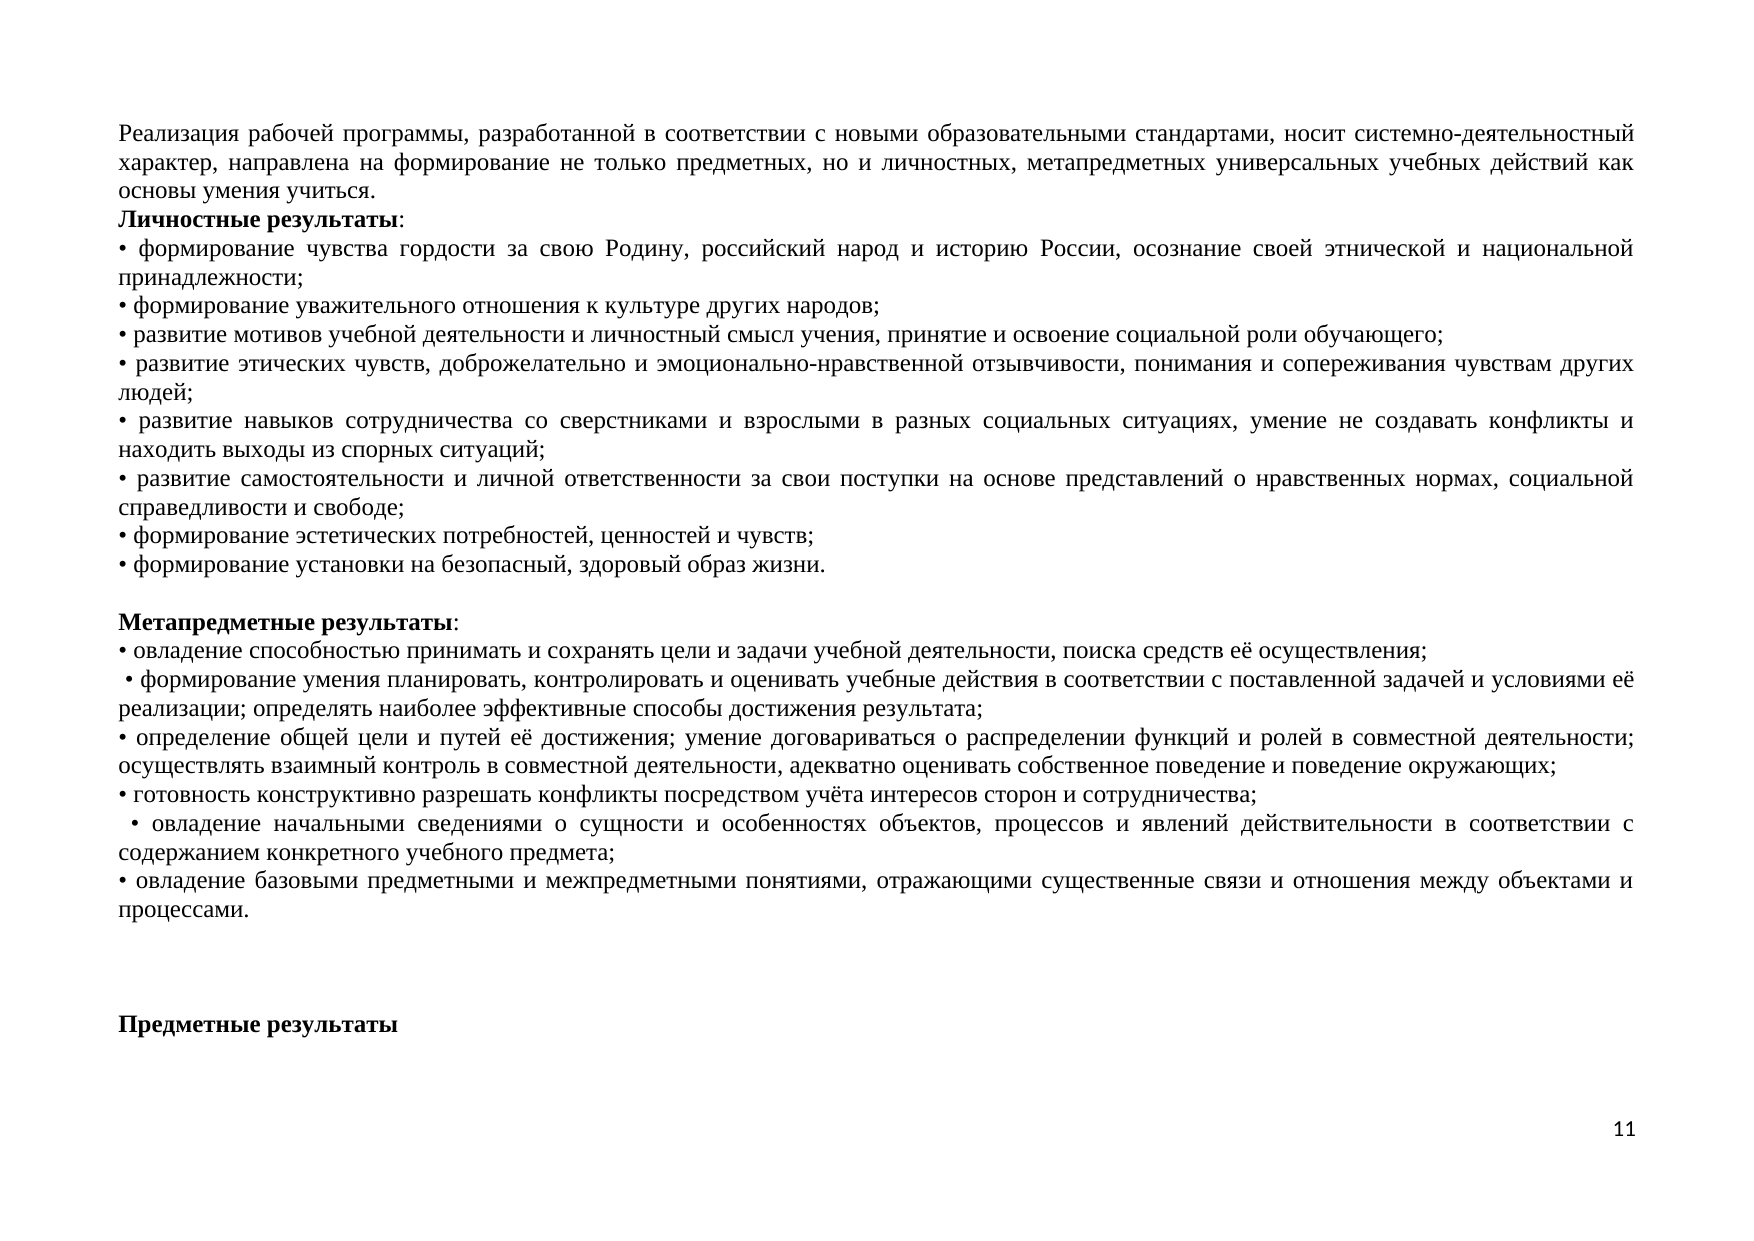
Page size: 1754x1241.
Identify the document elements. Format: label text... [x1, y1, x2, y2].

text • формирование уважительного отношения к культуре других народов; [118, 291, 1636, 319]
text Предметные результаты [118, 1009, 1636, 1038]
text • формирование установки на безопасный, здоровый образ жизни. [118, 549, 1636, 578]
text • развитие навыков сотрудничества со сверстниками и взрослыми в разных социальных ситуациях, умение не создавать конфликты и находить выходы из спорных ситуаций; [118, 406, 1636, 463]
text • овладение начальными сведениями о сущности и особенностях объектов, процессов и явлений действительности в соответствии с содержанием конкретного учебного предмета; [118, 808, 1636, 866]
text • развитие самостоятельности и личной ответственности за свои поступки на основе представлений о нравственных нормах, социальной справедливости и свободе; [118, 463, 1636, 521]
text Реализация рабочей программы, разработанной в соответствии с новыми образовательными стандартами, носит системно-деятельностный характер, направлена на формирование не только предметных, но и личностных, метапредметных универсальных учебных действий как основы умения учиться. [118, 118, 1636, 204]
text • овладение способностью принимать и сохранять цели и задачи учебной деятельности, поиска средств её осуществления; [118, 636, 1636, 664]
text • формирование чувства гордости за свою Родину, российский народ и историю России, осознание своей этнической и национальной принадлежности; [118, 233, 1636, 291]
text • готовность конструктивно разрешать конфликты посредством учёта интересов сторон и сотрудничества; [118, 779, 1636, 808]
text • формирование эстетических потребностей, ценностей и чувств; [118, 521, 1636, 549]
text • овладение базовыми предметными и межпредметными понятиями, отражающими существенные связи и отношения между объектами и процессами. [118, 866, 1636, 923]
text • формирование умения планировать, контролировать и оценивать учебные действия в соответствии с поставленной задачей и условиями её реализации; определять наиболее эффективные способы достижения результата; [118, 664, 1636, 722]
text Метапредметные результаты: [118, 607, 1636, 636]
text • развитие этических чувств, доброжелательно и эмоционально-нравственной отзывчивости, понимания и сопереживания чувствам других людей; [118, 348, 1636, 406]
text Личностные результаты: [118, 204, 1636, 233]
text • определение общей цели и путей её достижения; умение договариваться о распределении функций и ролей в совместной деятельности; осуществлять взаимный контроль в совместной деятельности, адекватно оценивать собственное поведение и поведение окружающих; [118, 722, 1636, 779]
text • развитие мотивов учебной деятельности и личностный смысл учения, принятие и освоение социальной роли обучающего; [118, 319, 1636, 348]
